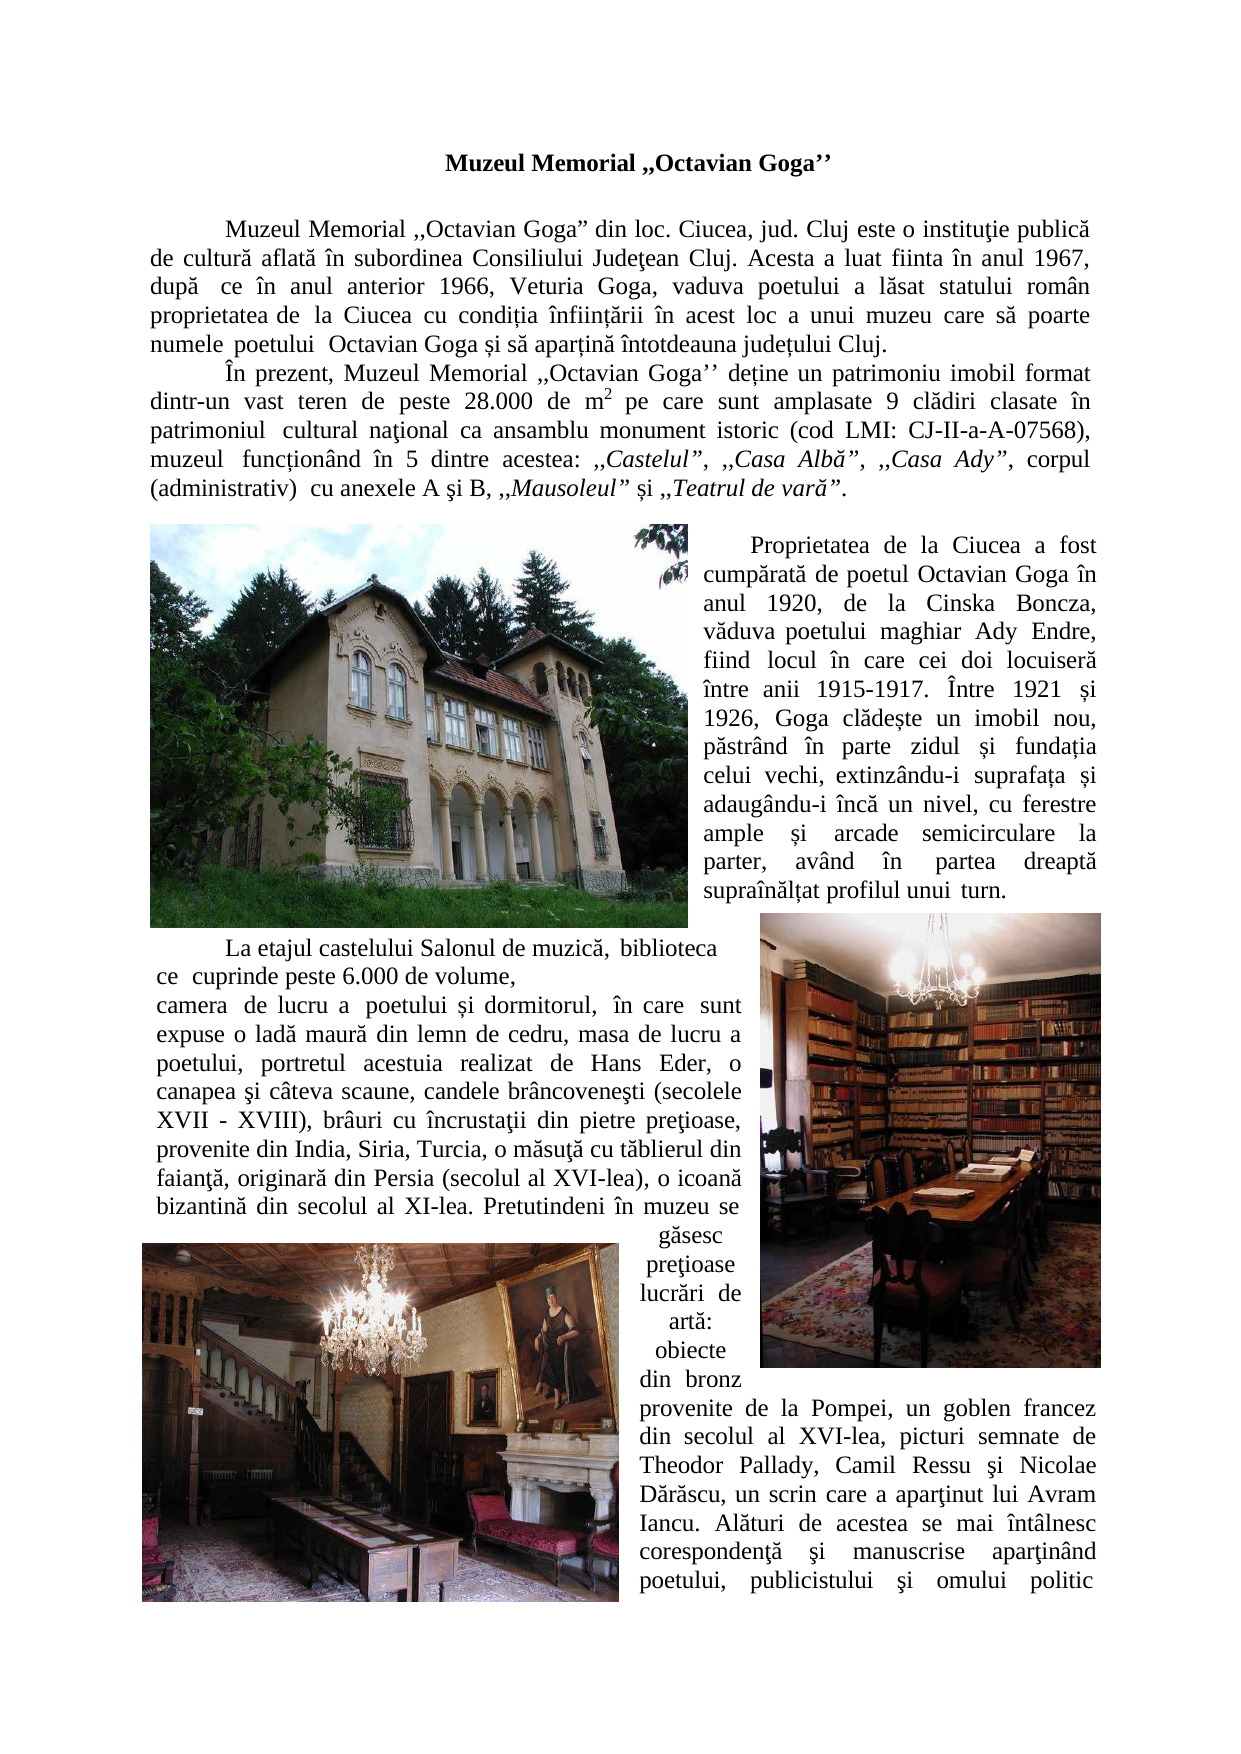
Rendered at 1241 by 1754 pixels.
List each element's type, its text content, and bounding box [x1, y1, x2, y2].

picture [760, 913, 1101, 1368]
text camera de lucru a poetului și dormitorul, în care sunt expuse o ladă maură din lemn de cedru, masa de lucru a poetului, portretul acestuia realizat de Hans Eder, o canapea şi câteva scaune, candele brâncoveneşti (secolele XVII - XVIII), brâuri cu încrustaţii din pietre preţioase, provenite din India, Siria, Turcia, o măsuţă cu tăblierul din faianţă, originară din Persia (secolul al XVI-lea), o icoană bizantină din secolul al XI-lea. Pretutindeni în muzeu se [156, 990, 742, 1220]
text Muzeul Memorial ,,Octavian Goga” din loc. Ciucea, jud. Cluj este o instituţie publică de cultură aflată în subordinea Consiliului Judeţean Cluj. Acesta a luat fiinta în anul 1967, după ce în anul anterior 1966, Veturia Goga, vaduva poetului a lăsat statului român proprietatea de la Ciucea cu condiția înființării în acest loc a unui muzeu care să poarte numele poetului Octavian Goga și să aparțină întotdeauna județului Cluj. [150, 214, 1091, 358]
text În prezent, Muzeul Memorial ,,Octavian Goga’’ deține un patrimoniu imobil format dintr-un vast teren de peste 28.000 de m2 pe care sunt amplasate 9 clădiri clasate în patrimoniul cultural naţional ca ansamblu monument istoric (cod LMI: CJ-II-a-A-07568), muzeul funcționând în 5 dintre acestea: ,,Castelul”, ,,Casa Albă”, ,,Casa Ady”, corpul (administrativ) cu anexele A şi B, ,,Mausoleul” și ,,Teatrul de vară”. [150, 358, 1091, 502]
text Proprietatea de la Ciucea a fost cumpărată de poetul Octavian Goga în anul 1920, de la Cinska Boncza, văduva poetului maghiar Ady Endre, fiind locul în care cei doi locuiseră între anii 1915-1917. Între 1921 și 1926, Goga clădește un imobil nou, păstrând în parte zidul și fundația celui vechi, extinzându-i suprafața și adaugându-i încă un nivel, cu ferestre ample și arcade semicirculare la parter, având în partea dreaptă supraînălțat profilul unui turn. [703, 530, 1097, 904]
picture [142, 1243, 619, 1602]
text găsesc preţioase lucrări de artă: obiecte din bronz [639, 1220, 742, 1393]
picture [150, 524, 688, 928]
subtitle Muzeul Memorial ,,Octavian Goga’’ [445, 148, 1113, 177]
text La etajul castelului Salonul de muzică, biblioteca ce cuprinde peste 6.000 de volume, [156, 933, 742, 990]
text provenite de la Pompei, un goblen francez din secolul al XVI-lea, picturi semnate de Theodor Pallady, Camil Ressu şi Nicolae Dărăscu, un scrin care a aparţinut lui Avram Iancu. Alături de acestea se mai întâlnesc corespondenţă şi manuscrise aparţinând poetului, publicistului şi omului politic [639, 1393, 1096, 1594]
